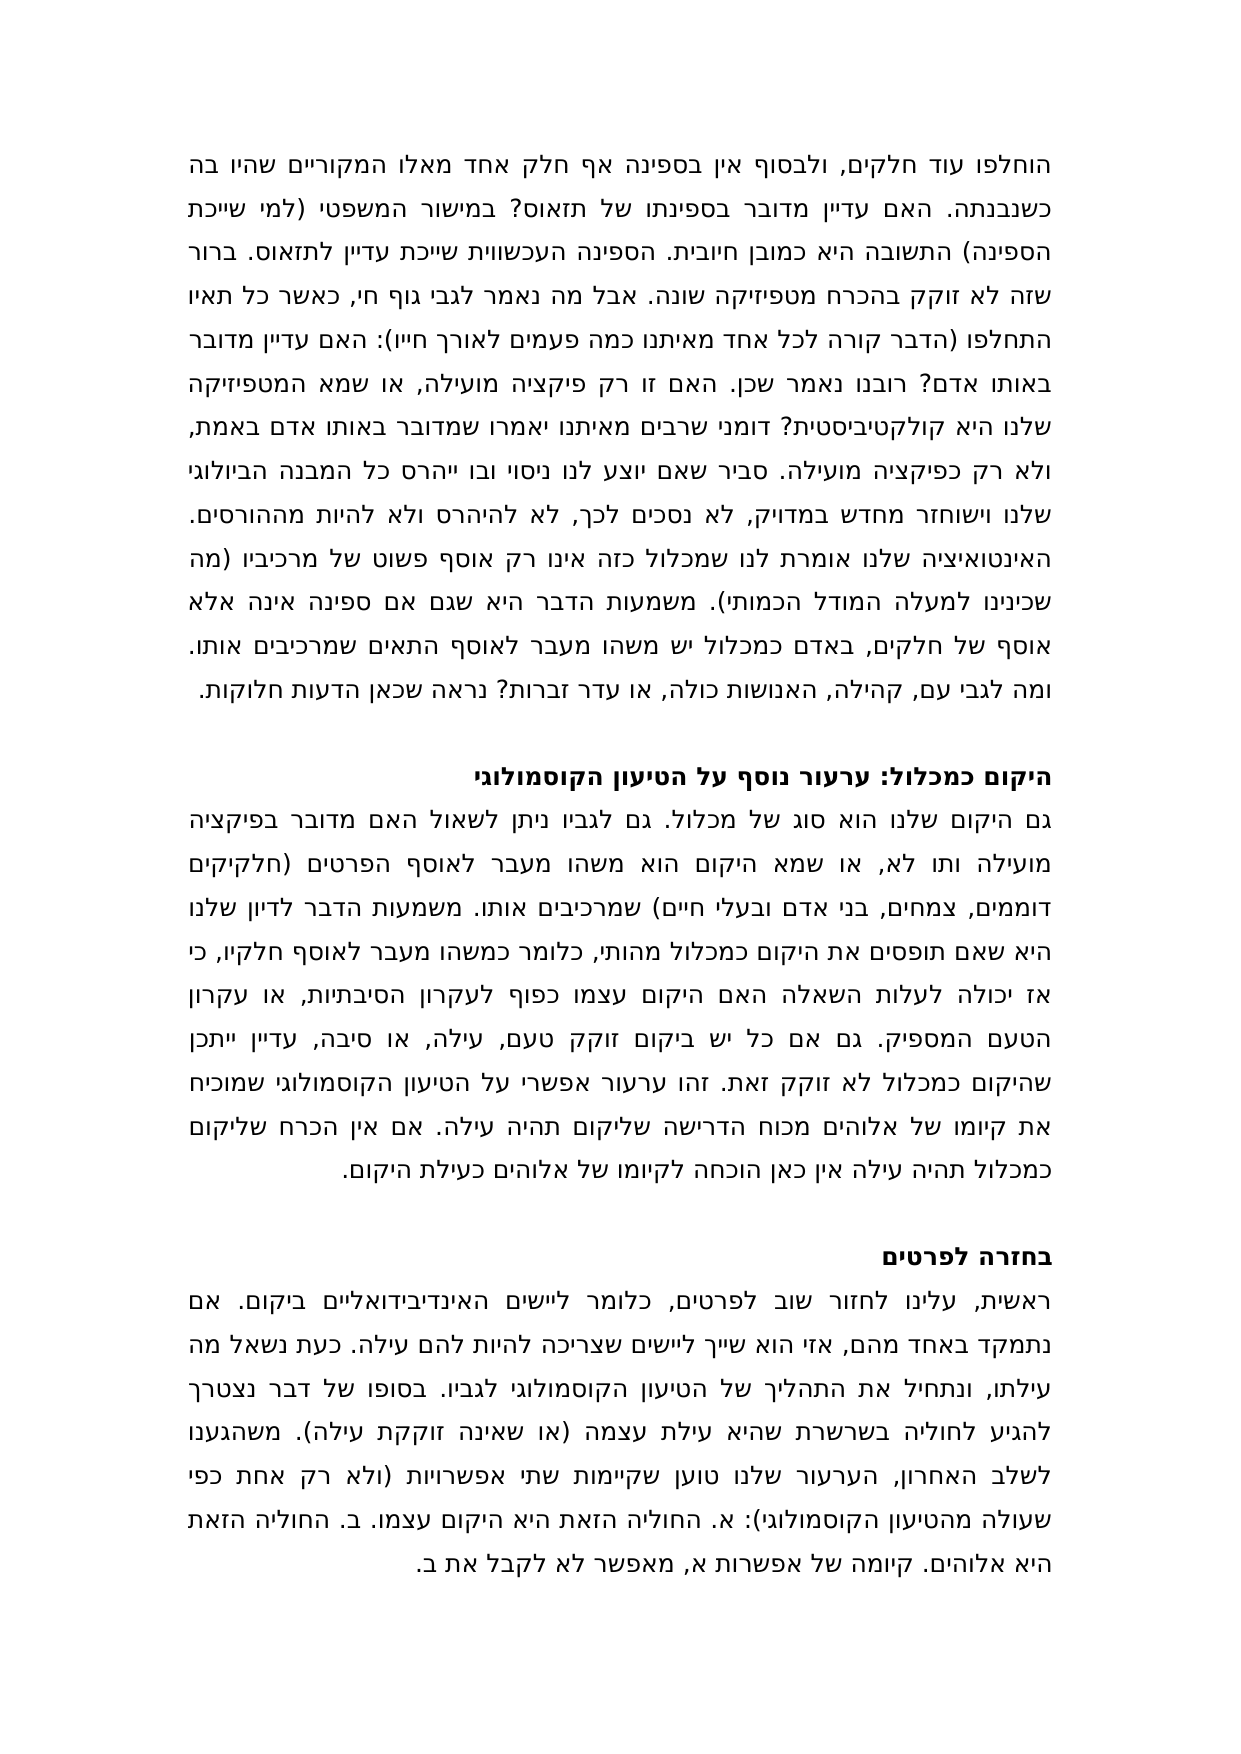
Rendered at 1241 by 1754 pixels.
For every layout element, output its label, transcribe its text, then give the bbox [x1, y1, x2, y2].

text היקום כמכלול: ערעור נוסף על הטיעון הקוסמולוגי [187, 762, 1053, 791]
text בחזרה לפרטים [187, 1242, 1053, 1272]
text ראשית, עלינו לחזור שוב לפרטים, כלומר ליישים האינדיבידואליים ביקום. אם נתמקד באחד מהם, אזי הוא שייך ליישים שצריכה להיות להם עילה. כעת נשאל מה עילתו, ונתחיל את התהליך של הטיעון הקוסמולוגי לגביו. בסופו של דבר נצטרך להגיע לחוליה בשרשרת שהיא עילת עצמה (או שאינה זוקקת עילה). משהגענו לשלב האחרון, הערעור שלנו טוען שקיימות שתי אפשרויות (ולא רק אחת כפי שעולה מהטיעון הקוסמולוגי): א. החוליה הזאת היא היקום עצמו. ב. החוליה הזאת היא אלוהים. קיומה של אפשרות א, מאפשר לא לקבל את ב. [187, 1286, 1053, 1578]
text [187, 150, 1053, 704]
text גם היקום שלנו הוא סוג של מכלול. גם לגביו ניתן לשאול האם מדובר בפיקציה מועילה ותו לא, או שמא היקום הוא משהו מעבר לאוסף הפרטים (חלקיקים דוממים, צמחים, בני אדם ובעלי חיים) שמרכיבים אותו. משמעות הדבר לדיון שלנו היא שאם תופסים את היקום כמכלול מהותי, כלומר כמשהו מעבר לאוסף חלקיו, כי אז יכולה לעלות השאלה האם היקום עצמו כפוף לעקרון הסיבתיות, או עקרון הטעם המספיק. גם אם כל יש ביקום זוקק טעם, עילה, או סיבה, עדיין ייתכן שהיקום כמכלול לא זוקק זאת. זהו ערעור אפשרי על הטיעון הקוסמולוגי שמוכיח את קיומו של אלוהים מכוח הדרישה שליקום תהיה עילה. אם אין הכרח שליקום כמכלול תהיה עילה אין כאן הוכחה לקיומו של אלוהים כעילת היקום. [187, 806, 1053, 1185]
